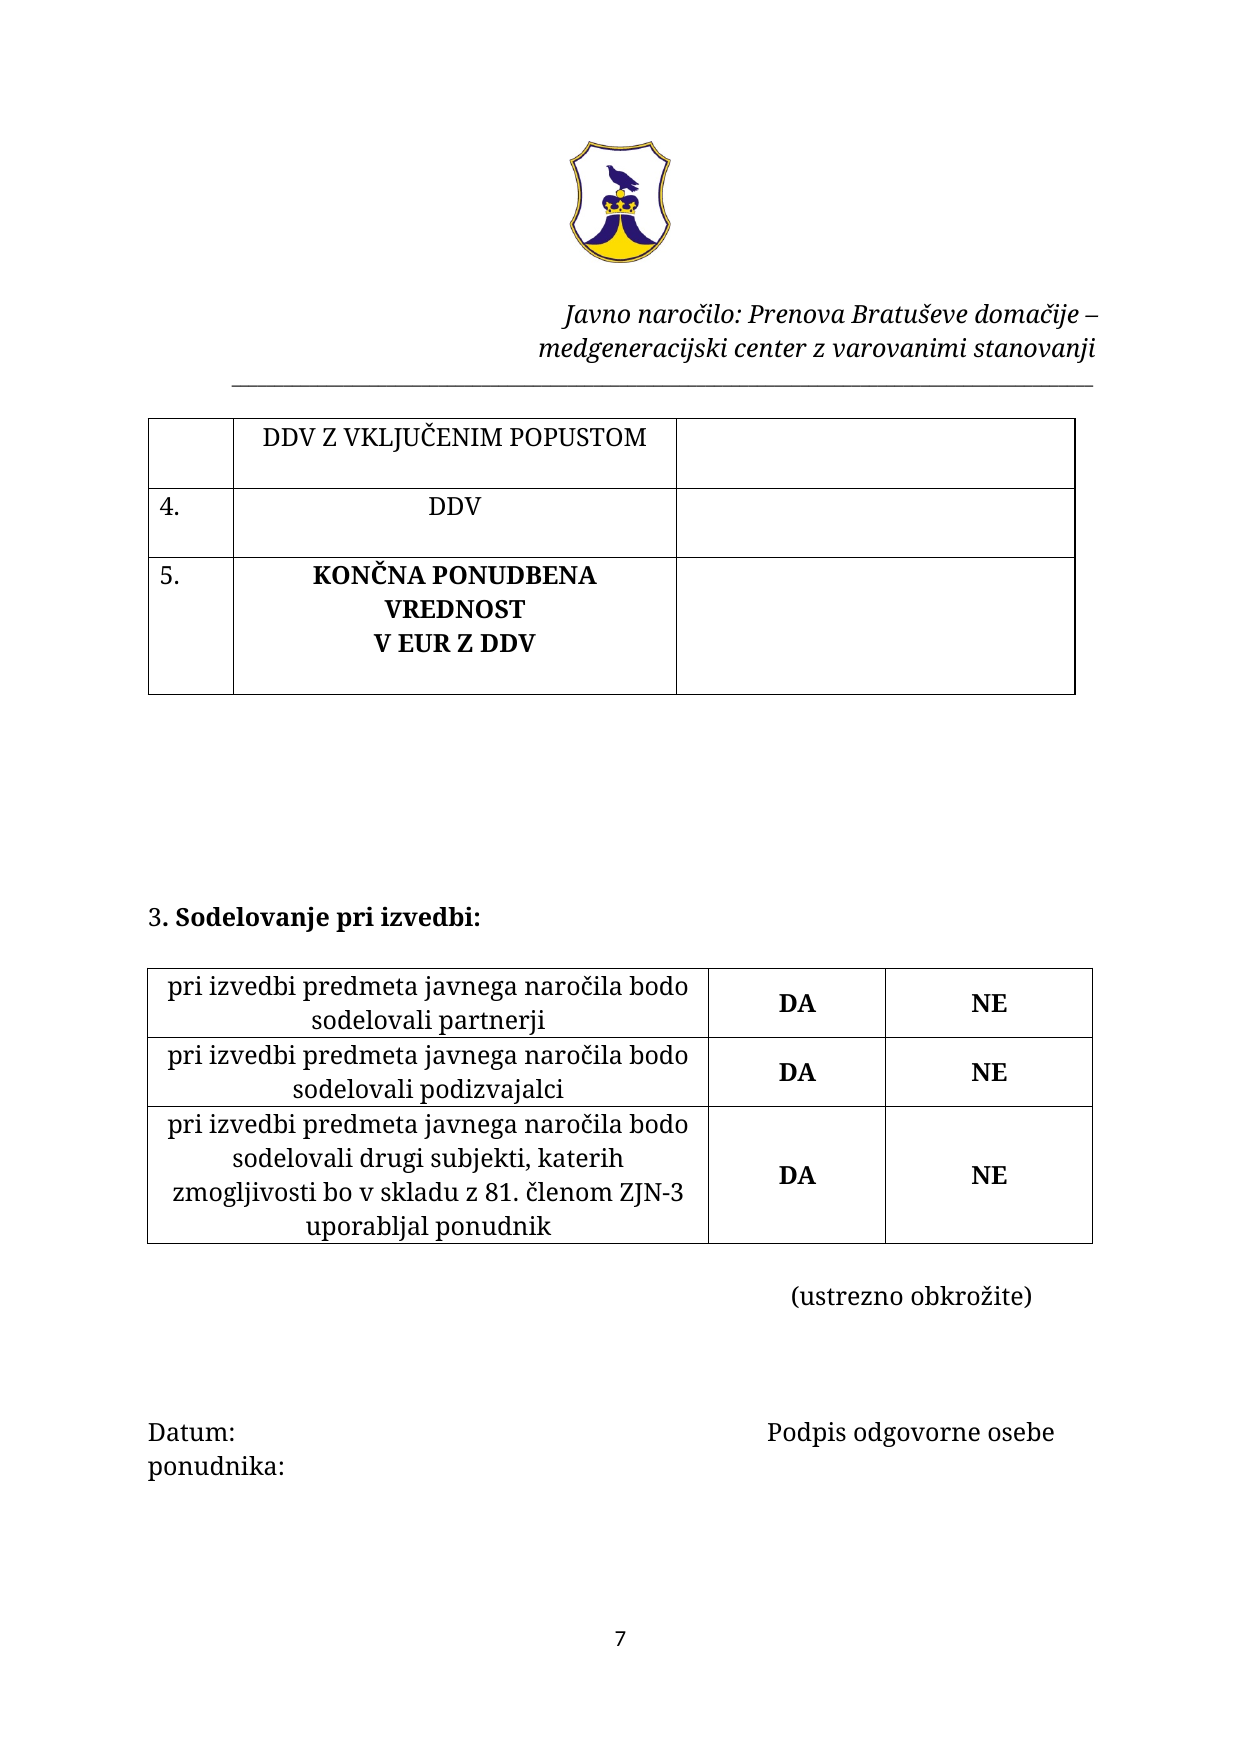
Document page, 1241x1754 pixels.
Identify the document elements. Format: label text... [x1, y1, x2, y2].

table_cell [677, 558, 1074, 694]
table_header NE [886, 969, 1092, 1037]
table_header pri izvedbi predmeta javnega naročila bodo sodelovali partnerji [148, 969, 708, 1037]
picture [569, 141, 671, 263]
table_cell DA [709, 1038, 885, 1106]
table_cell PONUDBENA CENA V EUR BREZ DDV Z VKLJUČENIM POPUSTOM [234, 419, 676, 487]
table_cell pri izvedbi predmeta javnega naročila bodo sodelovali drugi subjekti, katerih zmogljivosti bo v skladu z 81. členom ZJN-3 uporabljal ponudnik [148, 1107, 708, 1243]
text Datum: Podpis odgovorne osebe ponudnika: [148, 1414, 1093, 1482]
table_cell KONČNA PONUDBENA VREDNOST V EUR Z DDV [234, 558, 676, 694]
text 3. Sodelovanje pri izvedbi: [148, 899, 1093, 933]
table_cell 5. [149, 558, 233, 694]
table_cell 4. [149, 489, 233, 557]
table_header DA [709, 969, 885, 1037]
text (ustrezno obkrožite) [148, 1278, 1093, 1312]
table_cell [677, 419, 1074, 487]
table_cell 3. [149, 419, 233, 487]
table_cell DA [709, 1107, 885, 1243]
table_cell NE [886, 1038, 1092, 1106]
table_cell DDV [234, 489, 676, 557]
table_cell [677, 489, 1074, 557]
table_cell NE [886, 1107, 1092, 1243]
table_cell pri izvedbi predmeta javnega naročila bodo sodelovali podizvajalci [148, 1038, 708, 1106]
